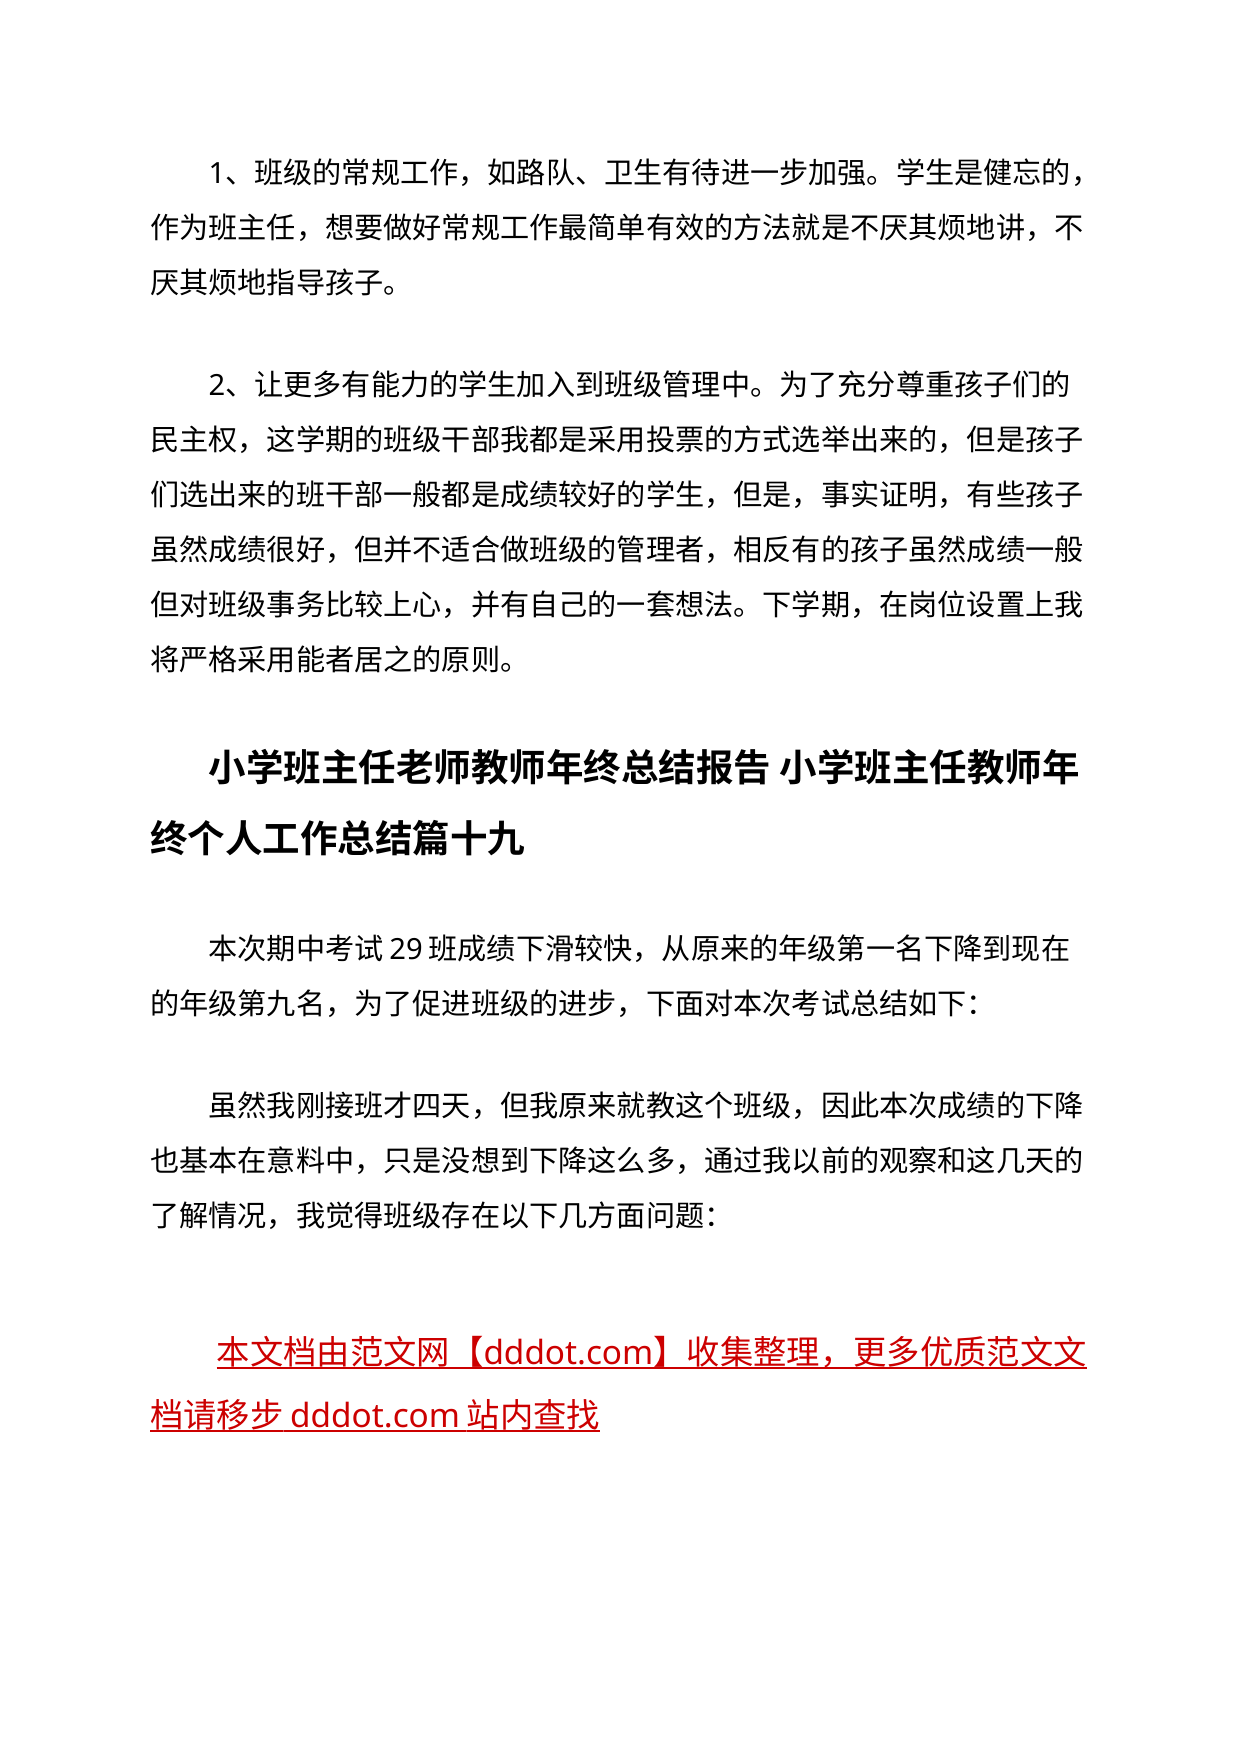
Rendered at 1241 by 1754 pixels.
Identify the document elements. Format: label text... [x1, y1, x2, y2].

text 小学班主任老师教师年终总结报告 小学班主任教师年终个人工作总结篇十九 [150, 738, 1090, 863]
text 本文档由范文网【dddot.com】收集整理，更多优质范文文档请移步dddot.com站内查找 [150, 1326, 1090, 1437]
text 本次期中考试29班成绩下滑较快，从原来的年级第一名下降到现在的年级第九名，为了促进班级的进步，下面对本次考试总结如下： [150, 926, 1090, 1023]
text 虽然我刚接班才四天，但我原来就教这个班级，因此本次成绩的下降也基本在意料中，只是没想到下降这么多，通过我以前的观察和这几天的了解情况，我觉得班级存在以下几方面问题： [150, 1083, 1090, 1235]
text 2、让更多有能力的学生加入到班级管理中。为了充分尊重孩子们的民主权，这学期的班级干部我都是采用投票的方式选举出来的，但是孩子们选出来的班干部一般都是成绩较好的学生，但是，事实证明，有些孩子虽然成绩很好，但并不适合做班级的管理者，相反有的孩子虽然成绩一般但对班级事务比较上心，并有自己的一套想法。下学期，在岗位设置上我将严格采用能者居之的原则。 [150, 362, 1090, 678]
text 1、班级的常规工作，如路队、卫生有待进一步加强。学生是健忘的，作为班主任，想要做好常规工作最简单有效的方法就是不厌其烦地讲，不厌其烦地指导孩子。 [150, 150, 1090, 302]
